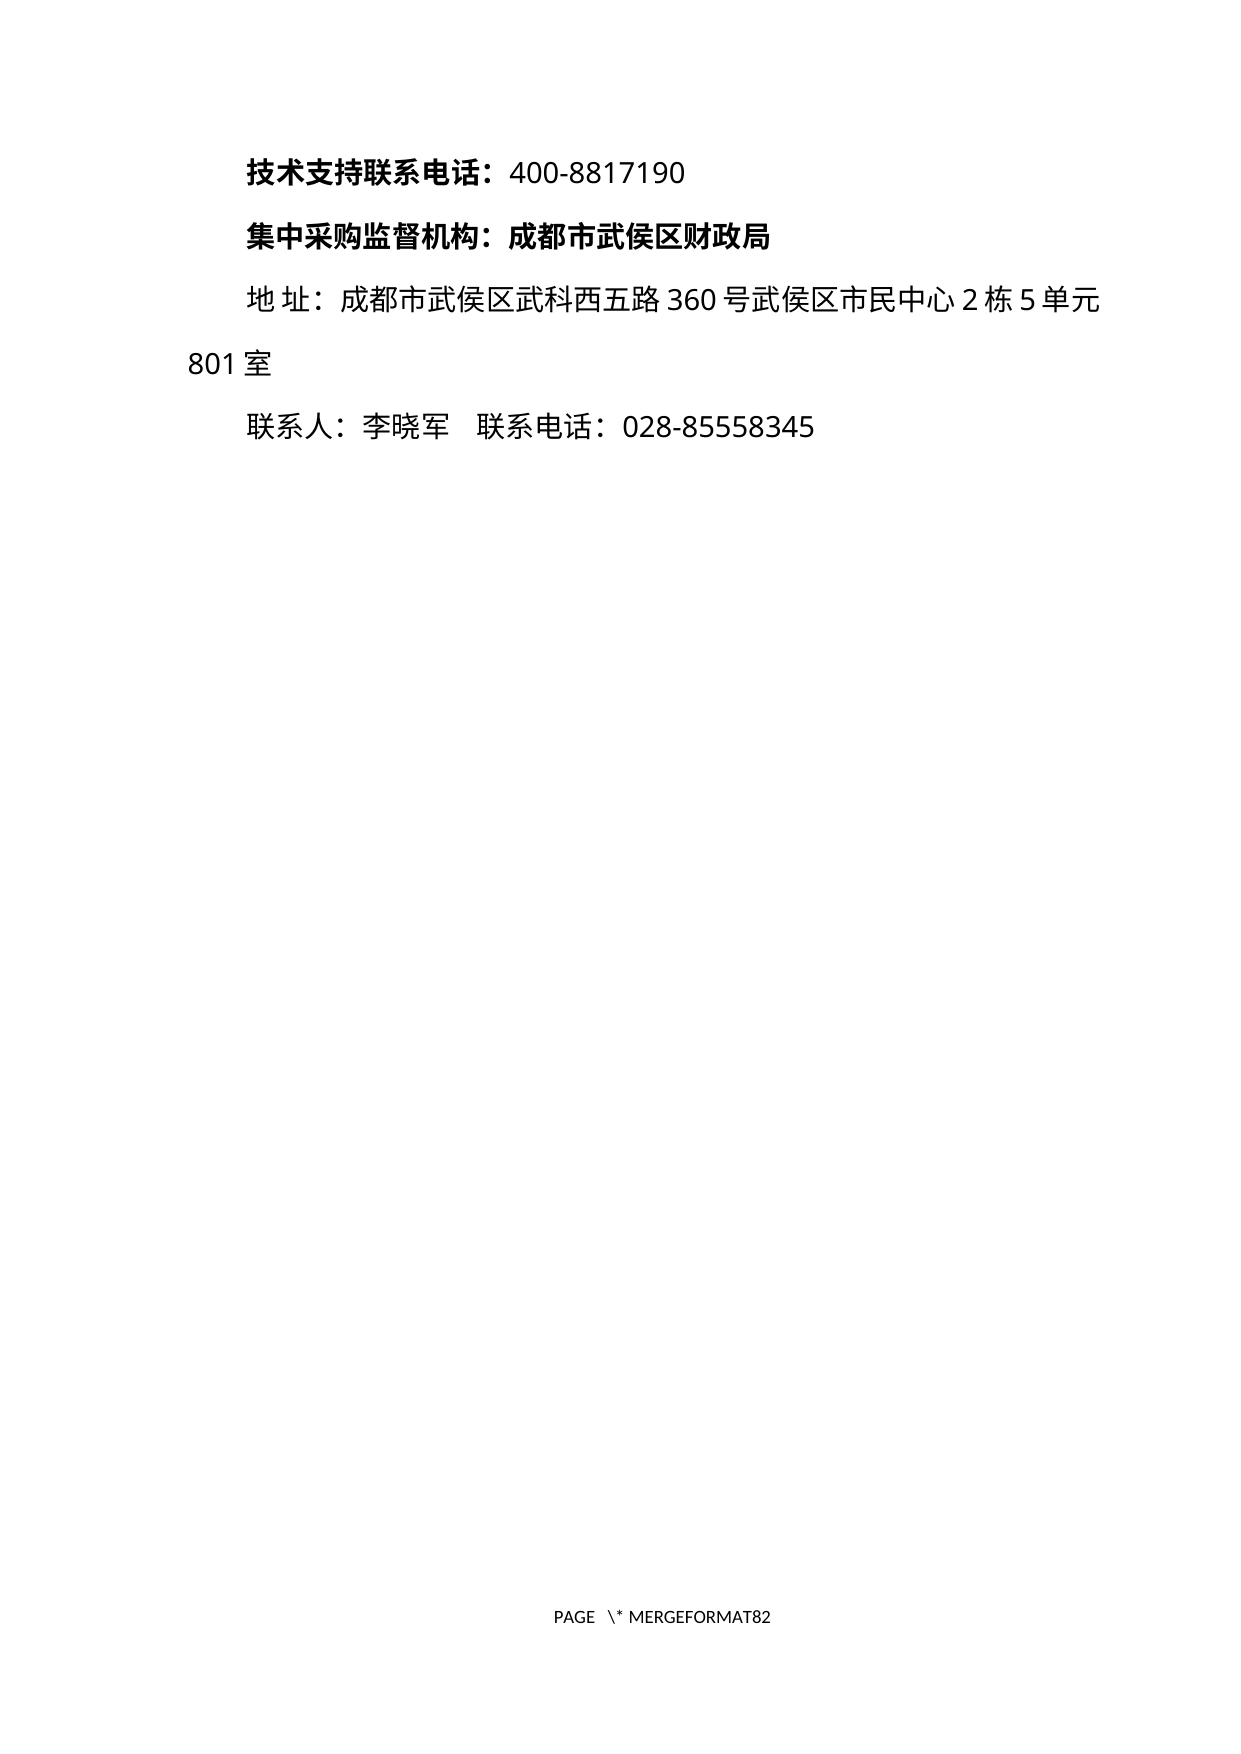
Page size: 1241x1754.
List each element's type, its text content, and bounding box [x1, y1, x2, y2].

text 集中采购监督机构：成都市武侯区财政局 [187, 213, 1137, 256]
text 联系人：李晓军 联系电话：028-85558345 [187, 404, 1137, 446]
text 技术支持联系电话：400-8817190 [187, 150, 1137, 192]
text 地 址：成都市武侯区武科西五路360号武侯区市民中心2栋5单元801室 [187, 277, 1137, 383]
